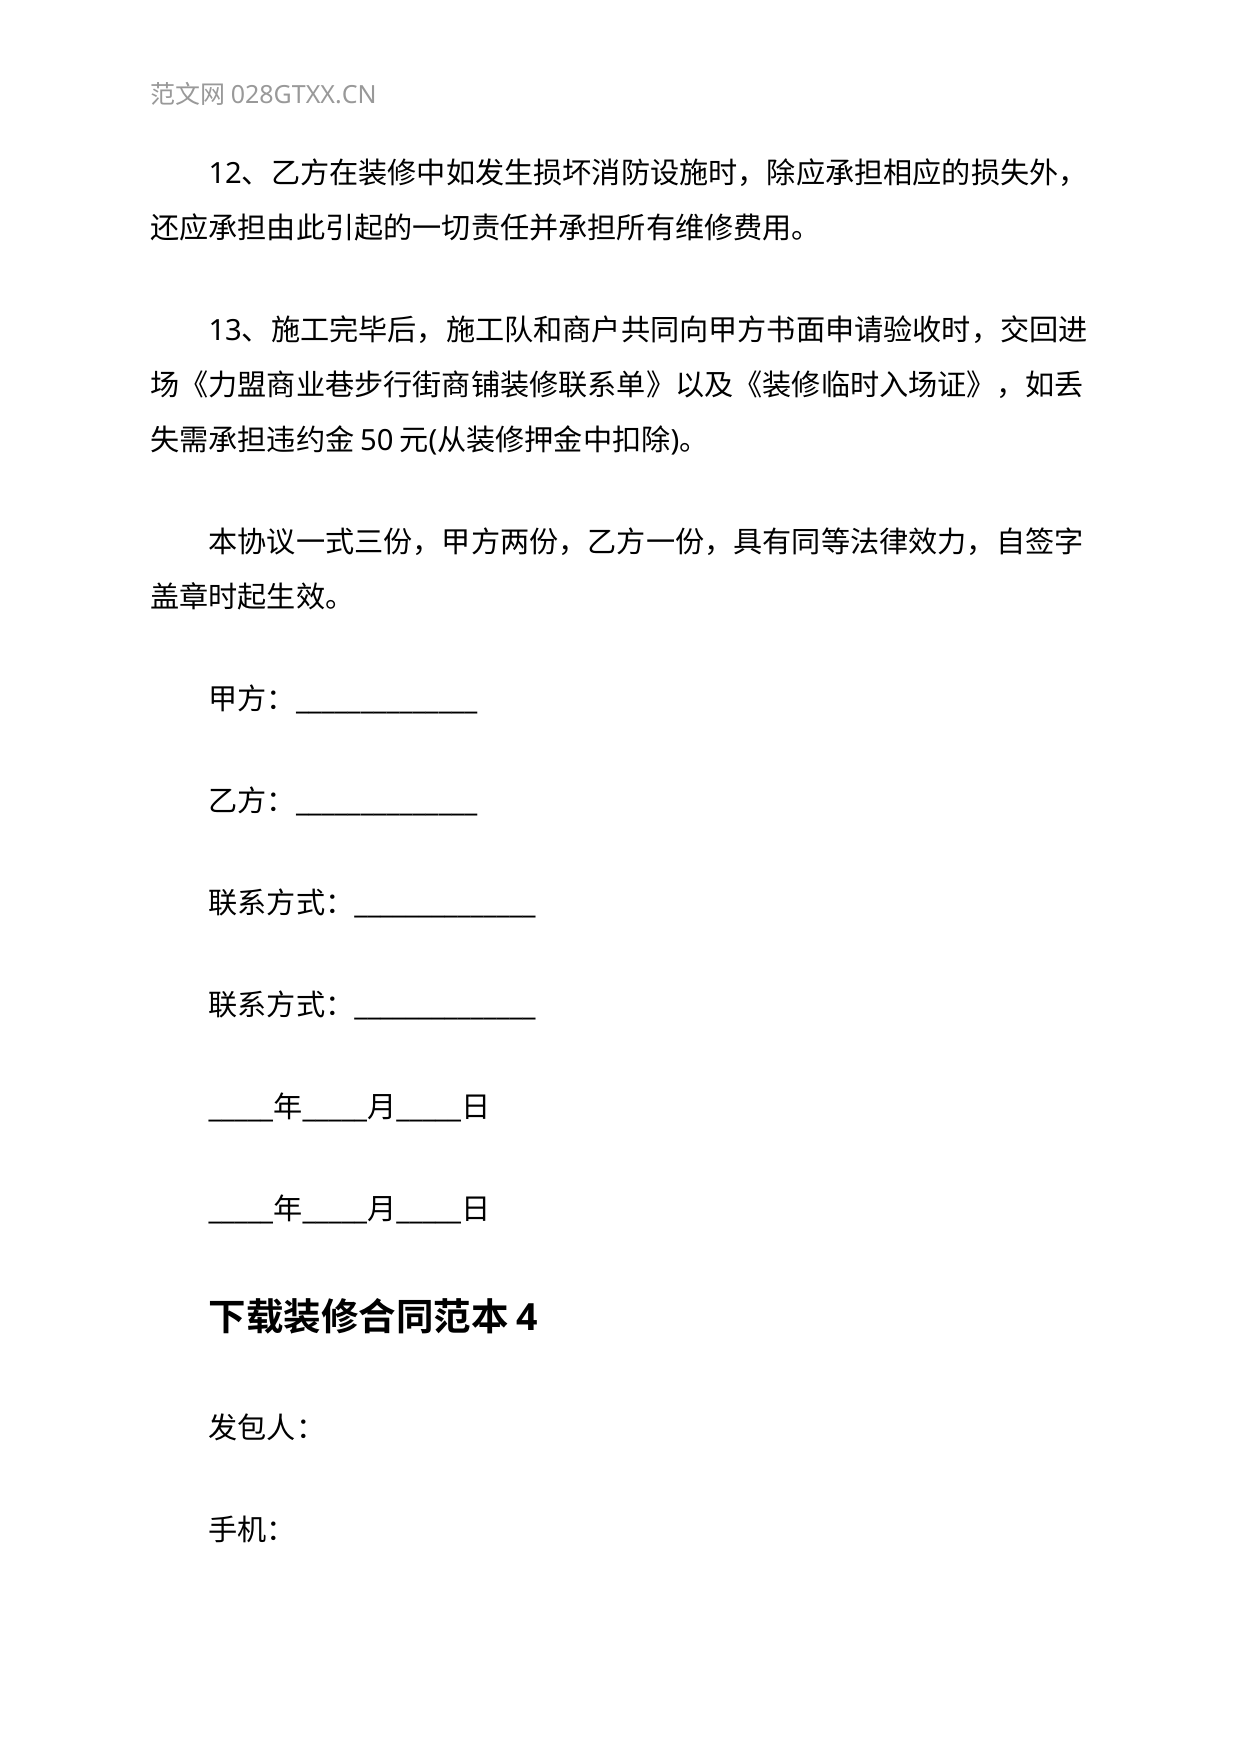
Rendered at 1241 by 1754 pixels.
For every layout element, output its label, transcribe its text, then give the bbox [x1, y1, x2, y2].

text 下载装修合同范本4 [150, 1287, 1090, 1342]
text 手机： [150, 1507, 1090, 1549]
text 甲方：______________ [150, 675, 1090, 718]
text 12、乙方在装修中如发生损坏消防设施时，除应承担相应的损失外，还应承担由此引起的一切责任并承担所有维修费用。 [150, 150, 1090, 247]
text _____年_____月_____日 [150, 1185, 1090, 1228]
text 发包人： [150, 1405, 1090, 1447]
text _____年_____月_____日 [150, 1083, 1090, 1126]
text 本协议一式三份，甲方两份，乙方一份，具有同等法律效力，自签字盖章时起生效。 [150, 519, 1090, 616]
text 联系方式：______________ [150, 981, 1090, 1024]
text 乙方：______________ [150, 777, 1090, 820]
text 13、施工完毕后，施工队和商户共同向甲方书面申请验收时，交回进场《力盟商业巷步行街商铺装修联系单》以及《装修临时入场证》，如丢失需承担违约金50元(从装修押金中扣除)。 [150, 307, 1090, 459]
text 联系方式：______________ [150, 879, 1090, 922]
